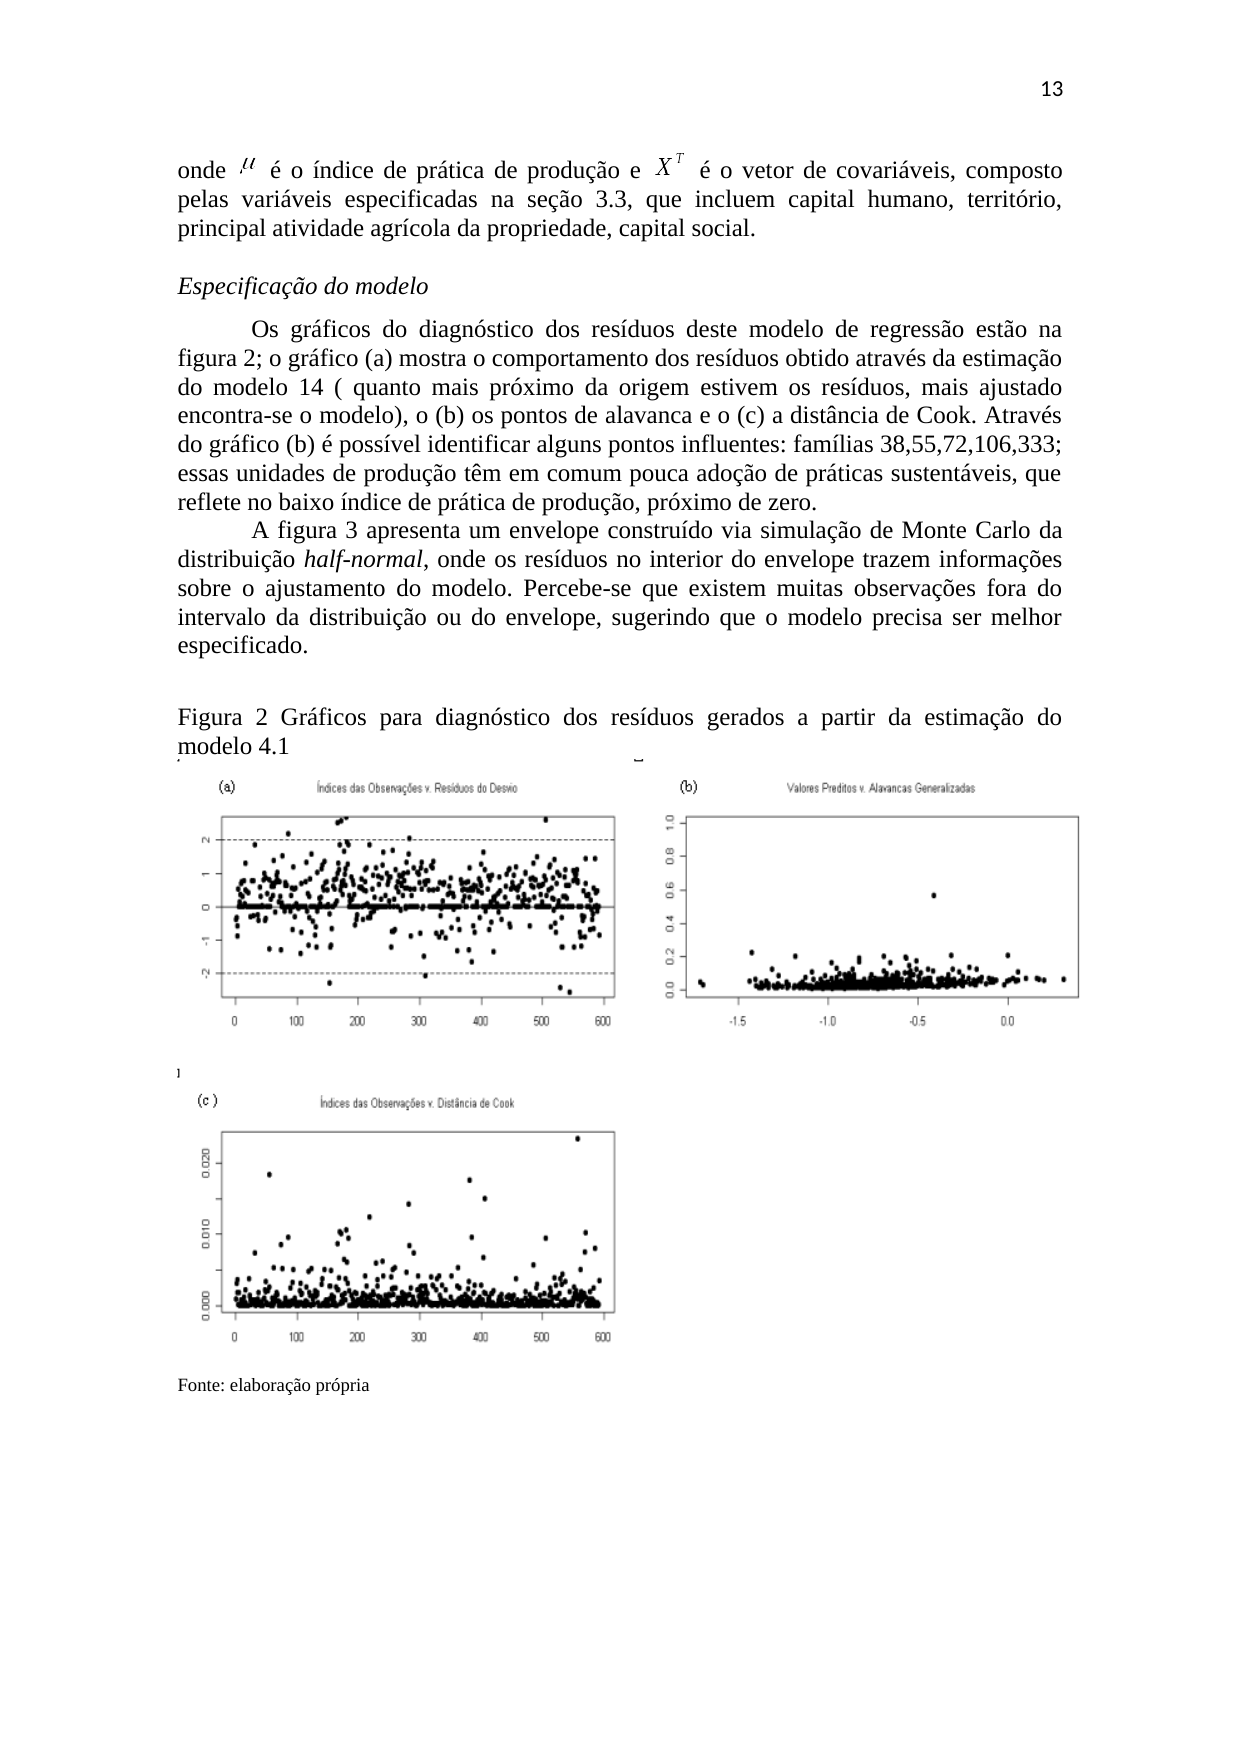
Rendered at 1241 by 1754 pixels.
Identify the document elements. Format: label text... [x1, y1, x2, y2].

text A figura 3 apresenta um envelope construído via simulação de Monte Carlo da distribuição half-normal, onde os resíduos no interior do envelope trazem informações sobre o ajustamento do modelo. Percebe-se que existem muitas observações fora do intervalo da distribuição ou do envelope, sugerindo que o modelo precisa ser melhor especificado. [177, 515, 1063, 659]
text Os gráficos do diagnóstico dos resíduos deste modelo de regressão estão na figura 2; o gráfico (a) mostra o comportamento dos resíduos obtido através da estimação do modelo 14 ( quanto mais próximo da origem estivem os resíduos, mais ajustado encontra-se o modelo), o (b) os pontos de alavanca e o (c) a distância de Cook. Através do gráfico (b) é possível identificar alguns pontos influentes: famílias 38,55,72,106,333; essas unidades de produção têm em comum pouca adoção de práticas sustentáveis, que reflete no baixo índice de prática de produção, próximo de zero. [177, 314, 1063, 515]
text Especificação do modelo [177, 271, 1063, 300]
picture [177, 759, 1098, 1360]
text Figura 2 Gráficos para diagnóstico dos resíduos gerados a partir da estimação do modelo 4.1 [177, 702, 1063, 759]
text onde é o índice de prática de produção e é o vetor de covariáveis, composto pelas variáveis especificadas na seção 3.3, que incluem capital humano, território, principal atividade agrícola da propriedade, capital social. [177, 148, 1063, 242]
text Fonte: elaboração própria [177, 1374, 1063, 1396]
